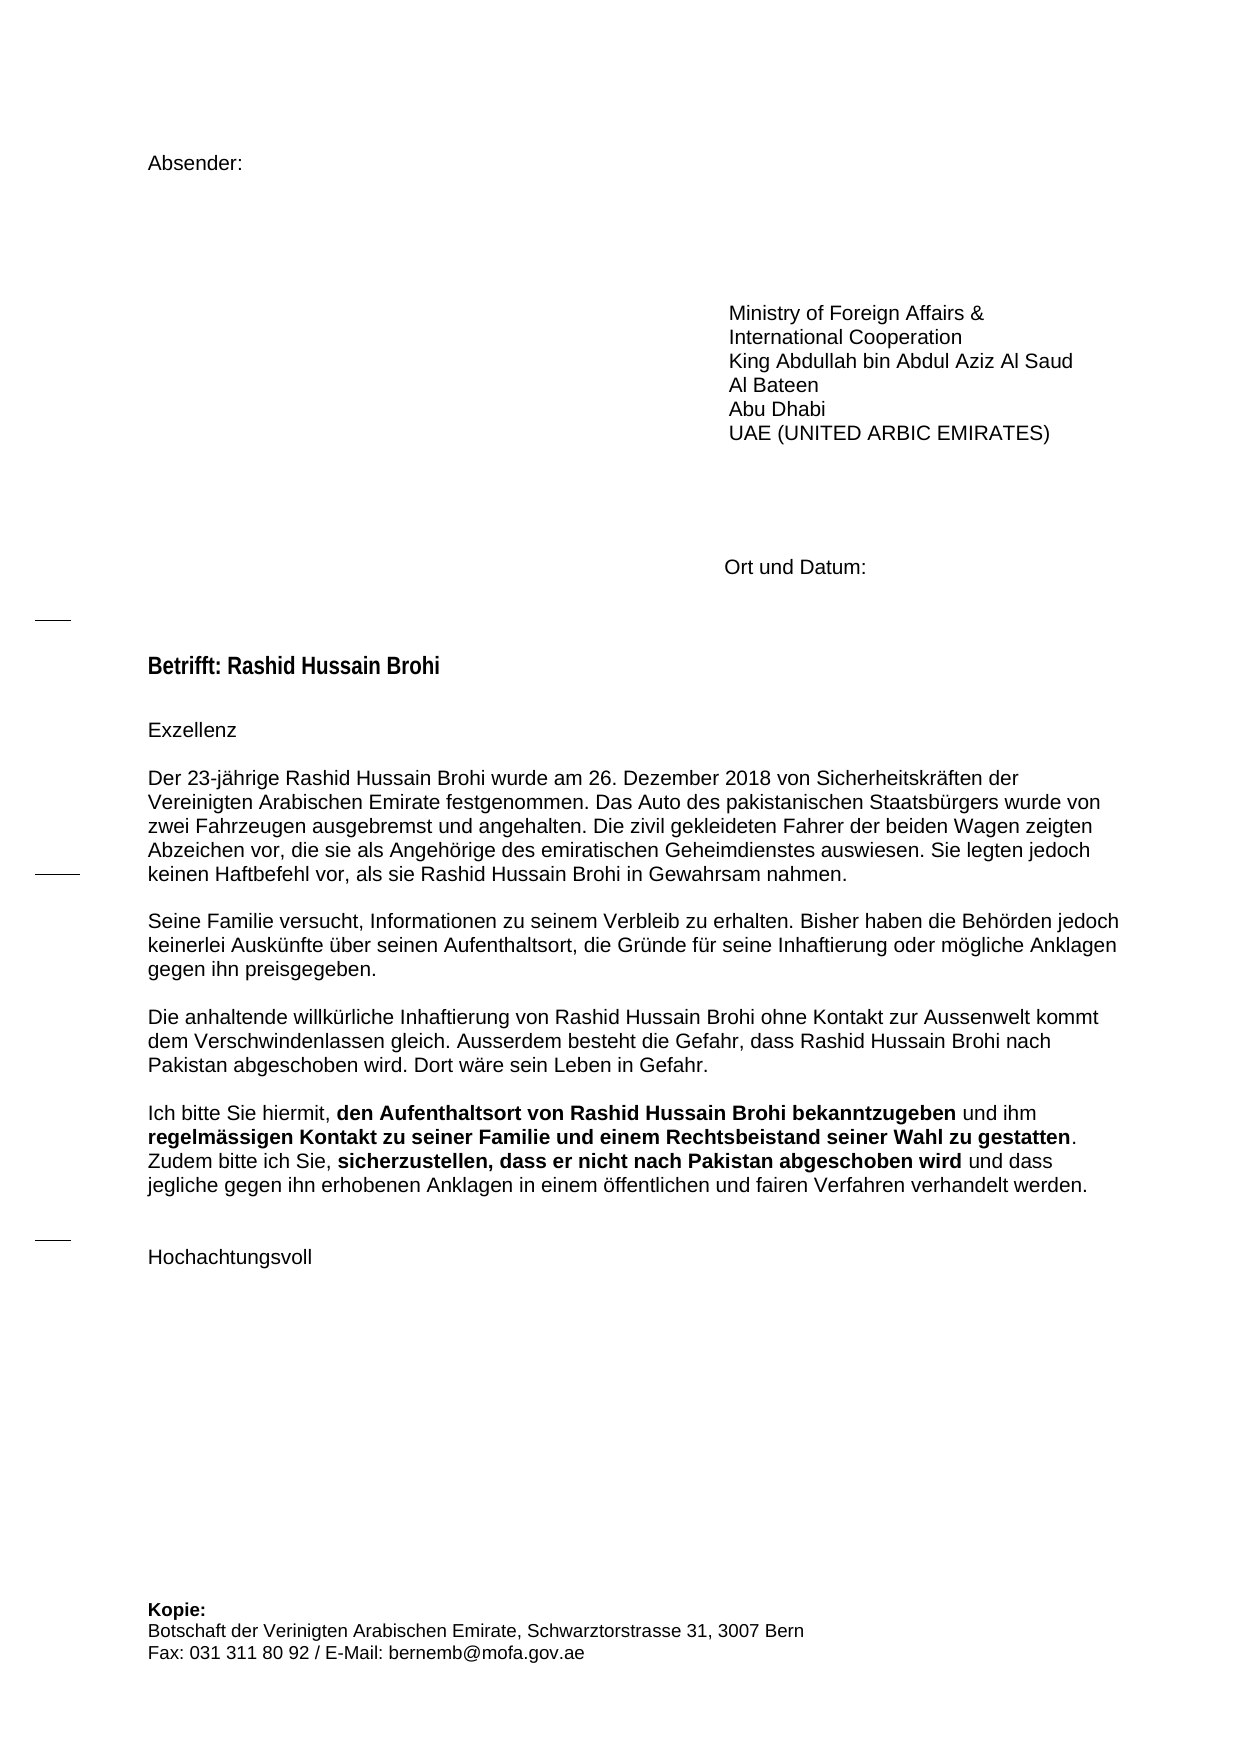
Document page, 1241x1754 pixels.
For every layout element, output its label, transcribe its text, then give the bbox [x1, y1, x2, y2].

text Die anhaltende willkürliche Inhaftierung von Rashid Hussain Brohi ohne Kontakt zur Aussenwelt kommt dem Verschwindenlassen gleich. Ausserdem besteht die Gefahr, dass Rashid Hussain Brohi nach Pakistan abgeschoben wird. Dort wäre sein Leben in Gefahr. [148, 1005, 1122, 1077]
text Zudem bitte ich Sie, sicherzustellen, dass er nicht nach Pakistan abgeschoben wird und dass jegliche gegen ihn erhobenen Anklagen in einem öffentlichen und fairen Verfahren verhandelt werden. [148, 1149, 1122, 1197]
text Der 23-jährige Rashid Hussain Brohi wurde am 26. Dezember 2018 von Sicherheitskräften der Vereinigten Arabischen Emirate festgenommen. Das Auto des pakistanischen Staatsbürgers wurde von zwei Fahrzeugen ausgebremst und angehalten. Die zivil gekleideten Fahrer der beiden Wagen zeigten Abzeichen vor, die sie als Angehörige des emiratischen Geheimdienstes auswiesen. Sie legten jedoch keinen Haftbefehl vor, als sie Rashid Hussain Brohi in Gewahrsam nahmen. [148, 766, 1122, 885]
text Exzellenz [148, 718, 1122, 742]
text Seine Familie versucht, Informationen zu seinem Verbleib zu erhalten. Bisher haben die Behörden jedoch keinerlei Auskünfte über seinen Aufenthaltsort, die Gründe für seine Inhaftierung oder mögliche Anklagen gegen ihn preisgegeben. [148, 909, 1122, 981]
text Betrifft: Rashid Hussain Brohi [148, 651, 1122, 679]
text Ich bitte Sie hiermit, den Aufenthaltsort von Rashid Hussain Brohi bekanntzugeben und ihm regelmässigen Kontakt zu seiner Familie und einem Rechtsbeistand seiner Wahl zu gestatten. [148, 1101, 1122, 1149]
text Ort und Datum: [148, 555, 1122, 579]
text Hochachtungsvoll [148, 1245, 1122, 1269]
